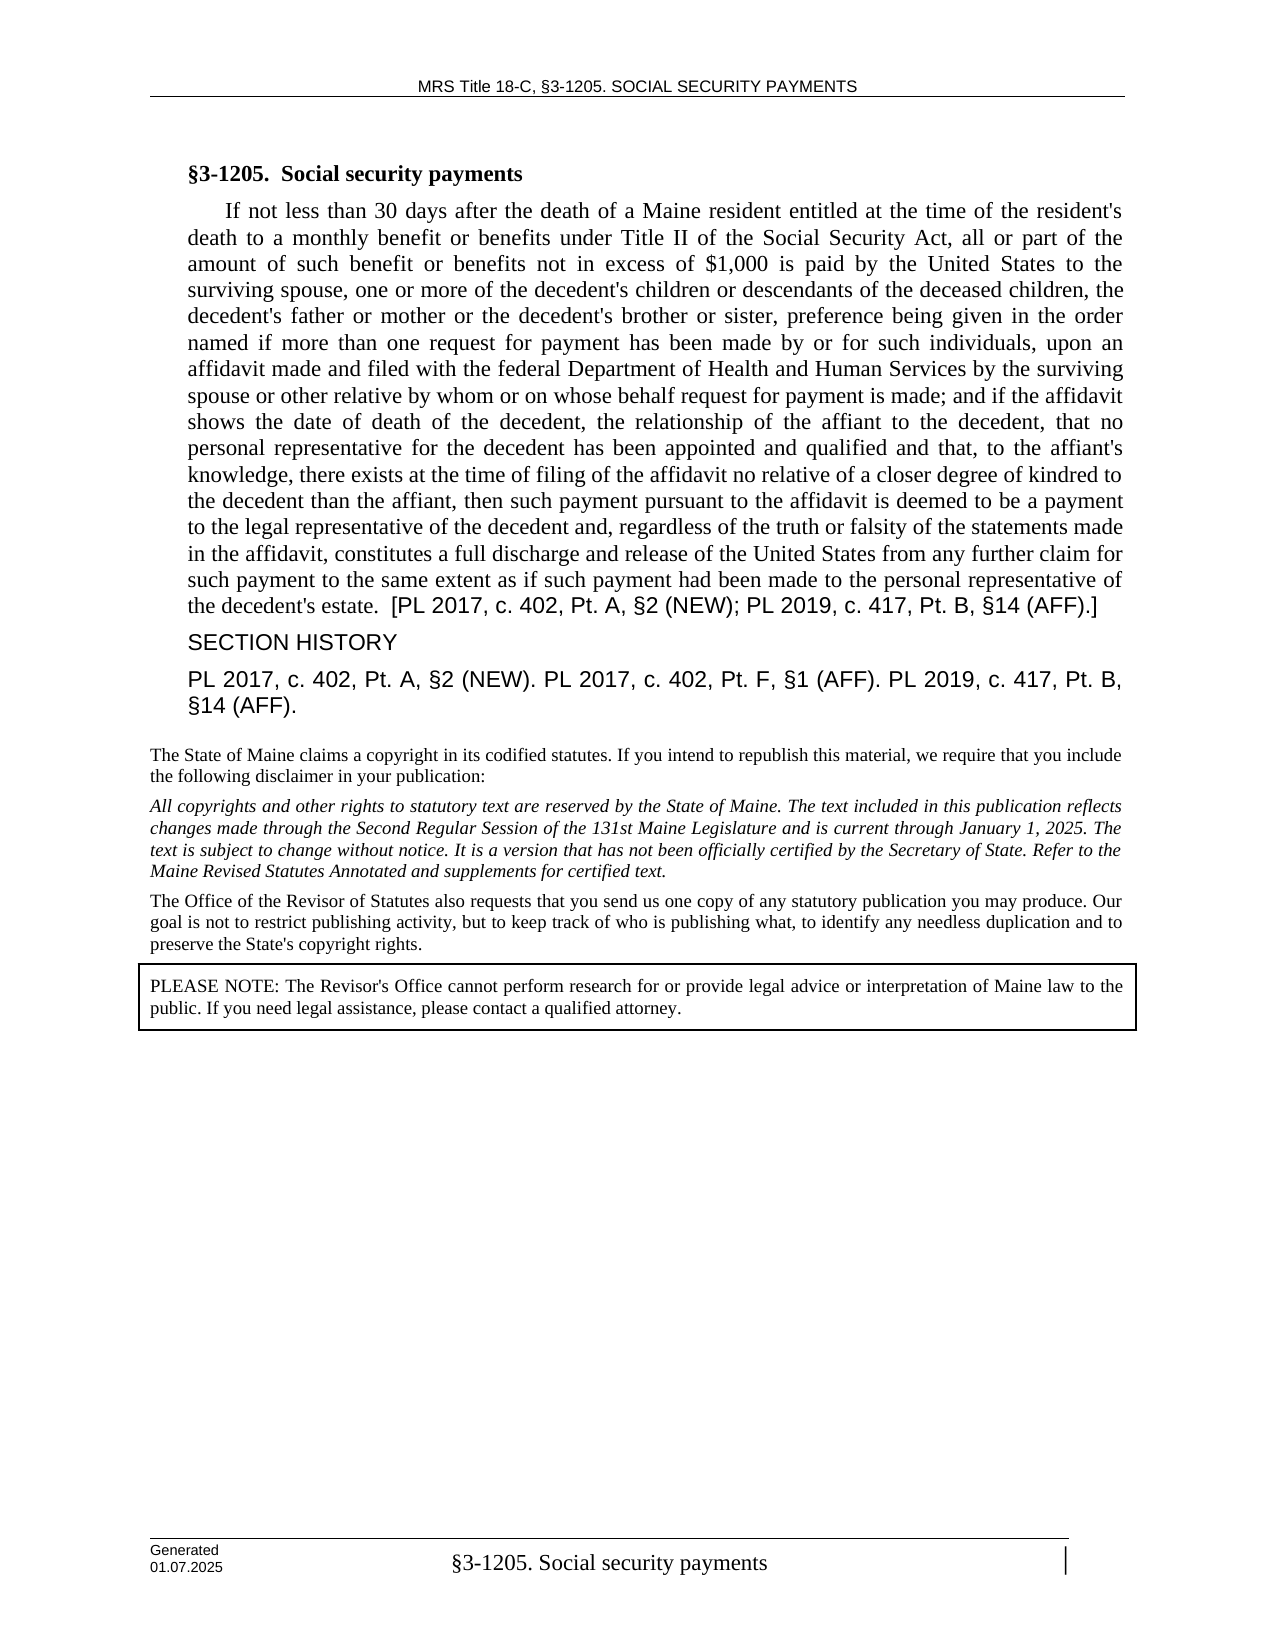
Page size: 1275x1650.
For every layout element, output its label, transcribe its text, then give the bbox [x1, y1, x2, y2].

text PLEASE NOTE: The Revisor's Office cannot perform research for or provide legal advice or interpretation of Maine law to the public. If you need legal assistance, please contact a qualified attorney. [140, 965, 1135, 1029]
text §3-1205. Social security payments [187, 160, 1125, 187]
text PL 2017, c. 402, Pt. A, §2 (NEW). PL 2017, c. 402, Pt. F, §1 (AFF). PL 2019, c. 417, Pt. B, §14 (AFF). [187, 666, 1125, 719]
text If not less than 30 days after the death of a Maine resident entitled at the time of the resident's death to a monthly benefit or benefits under Title II of the Social Security Act, all or part of the amount of such benefit or benefits not in excess of $1,000 is paid by the United States to the surviving spouse, one or more of the decedent's children or descendants of the deceased children, the decedent's father or mother or the decedent's brother or sister, preference being given in the order named if more than one request for payment has been made by or for such individuals, upon an affidavit made and filed with the federal Department of Health and Human Services by the surviving spouse or other relative by whom or on whose behalf request for payment is made; and if the affidavit shows the date of death of the decedent, the relationship of the affiant to the decedent, that no personal representative for the decedent has been appointed and qualified and that, to the affiant's knowledge, there exists at the time of filing of the affidavit no relative of a closer degree of kindred to the decedent than the affiant, then such payment pursuant to the affidavit is deemed to be a payment to the legal representative of the decedent and, regardless of the truth or falsity of the statements made in the affidavit, constitutes a full discharge and release of the United States from any further claim for such payment to the same extent as if such payment had been made to the personal representative of the decedent's estate. [PL 2017, c. 402, Pt. A, §2 (NEW); PL 2019, c. 417, Pt. B, §14 (AFF).] [187, 197, 1125, 619]
text The State of Maine claims a copyright in its codified statutes. If you intend to republish this material, we require that you include the following disclaimer in your publication: [150, 744, 1125, 787]
text The Office of the Revisor of Statutes also requests that you send us one copy of any statutory publication you may produce. Our goal is not to restrict publishing activity, but to keep track of who is publishing what, to identify any needless duplication and to preserve the State's copyright rights. [150, 890, 1125, 954]
text SECTION HISTORY [187, 629, 1125, 656]
text All copyrights and other rights to statutory text are reserved by the State of Maine. The text included in this publication reflects changes made through the Second Regular Session of the 131st Maine Legislature and is current through January 1, 2025 . The text is subject to change without notice. It is a version that has not been officially certified by the Secretary of State. Refer to the Maine Revised Statutes Annotated and supplements for certified text. [150, 795, 1125, 882]
